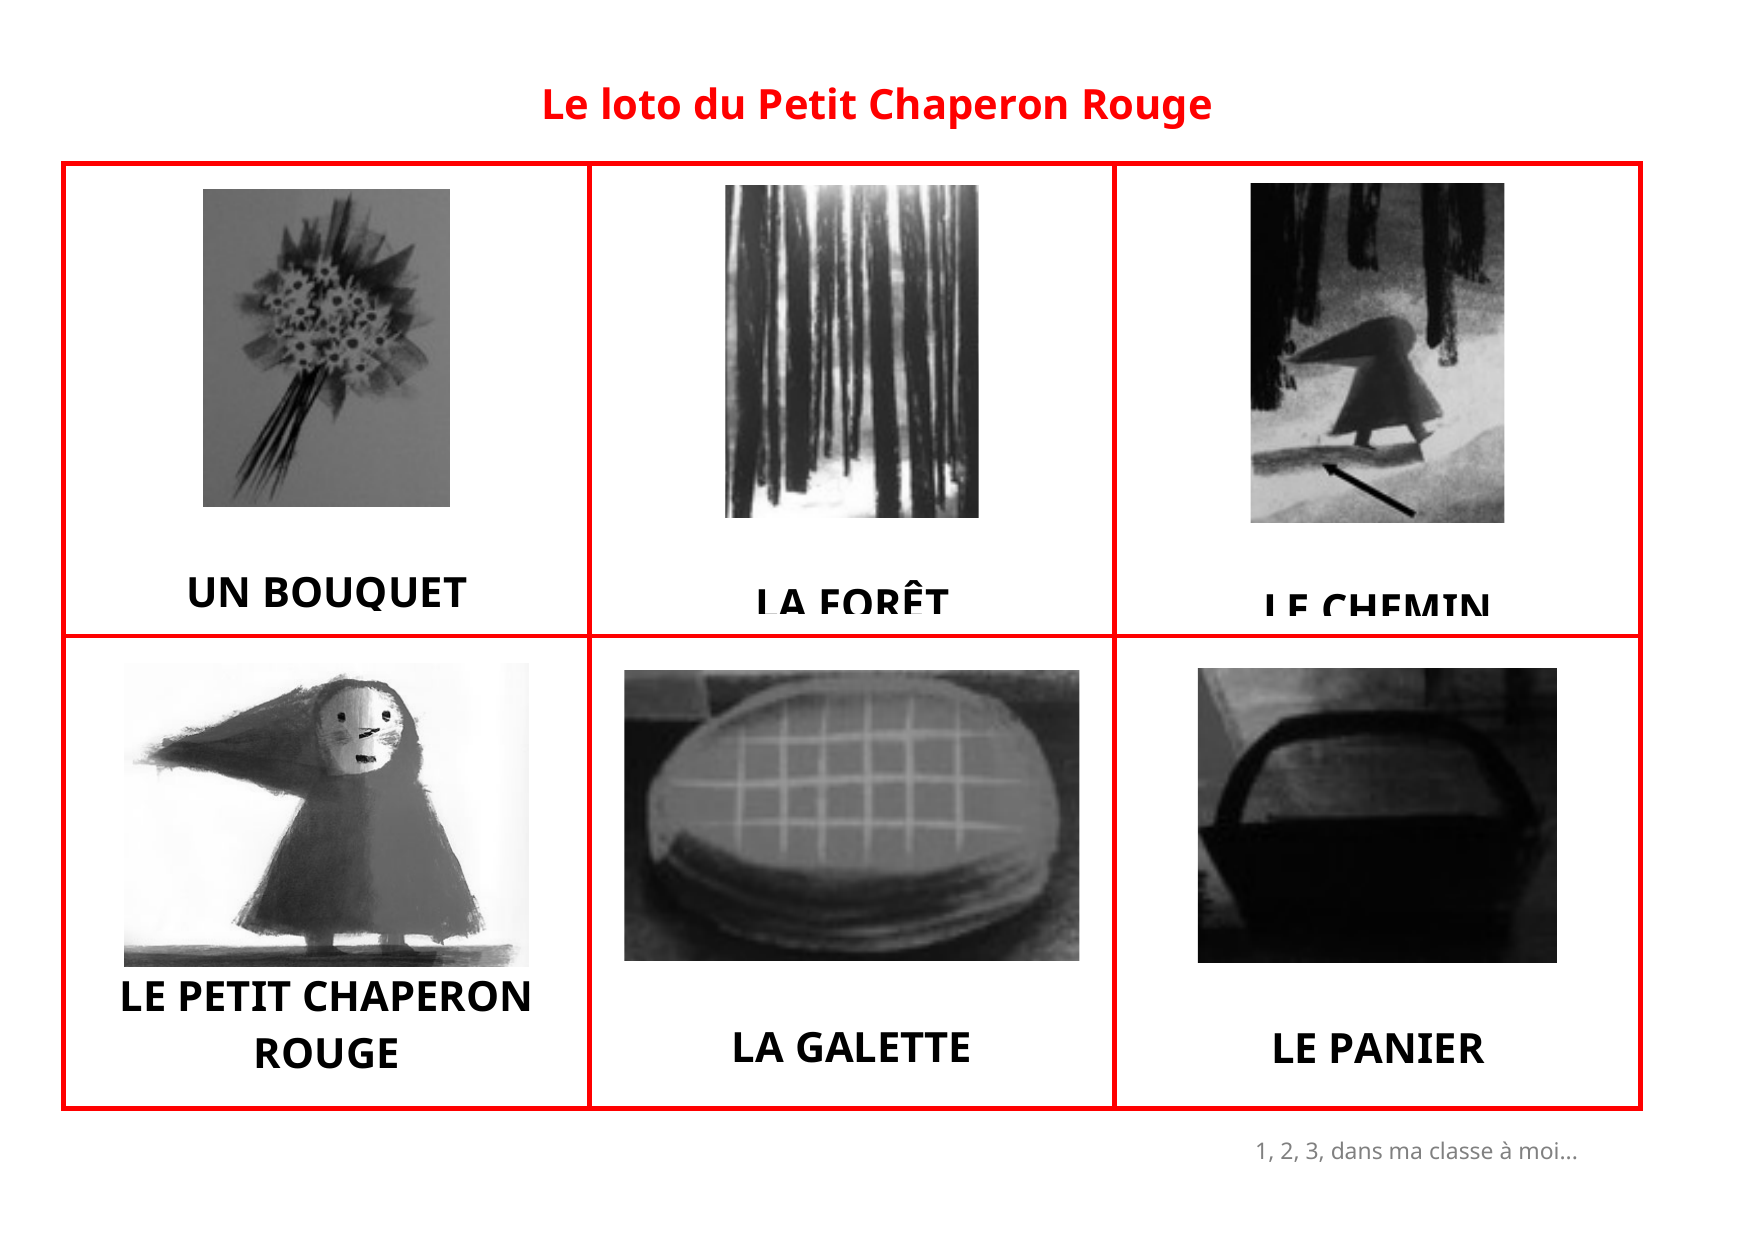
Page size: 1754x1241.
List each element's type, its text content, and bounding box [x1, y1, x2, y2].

table_header LE CHEMIN [1117, 166, 1638, 633]
table_cell LE PETIT CHAPERON ROUGE [66, 638, 587, 1106]
table_cell LE PANIER [1117, 638, 1638, 1106]
table_cell LA GALETTE [592, 638, 1112, 1106]
table_header LA FORÊT [592, 166, 1112, 633]
table_header UN BOUQUET [66, 166, 587, 633]
text Le loto du Petit Chaperon Rouge [75, 75, 1679, 132]
